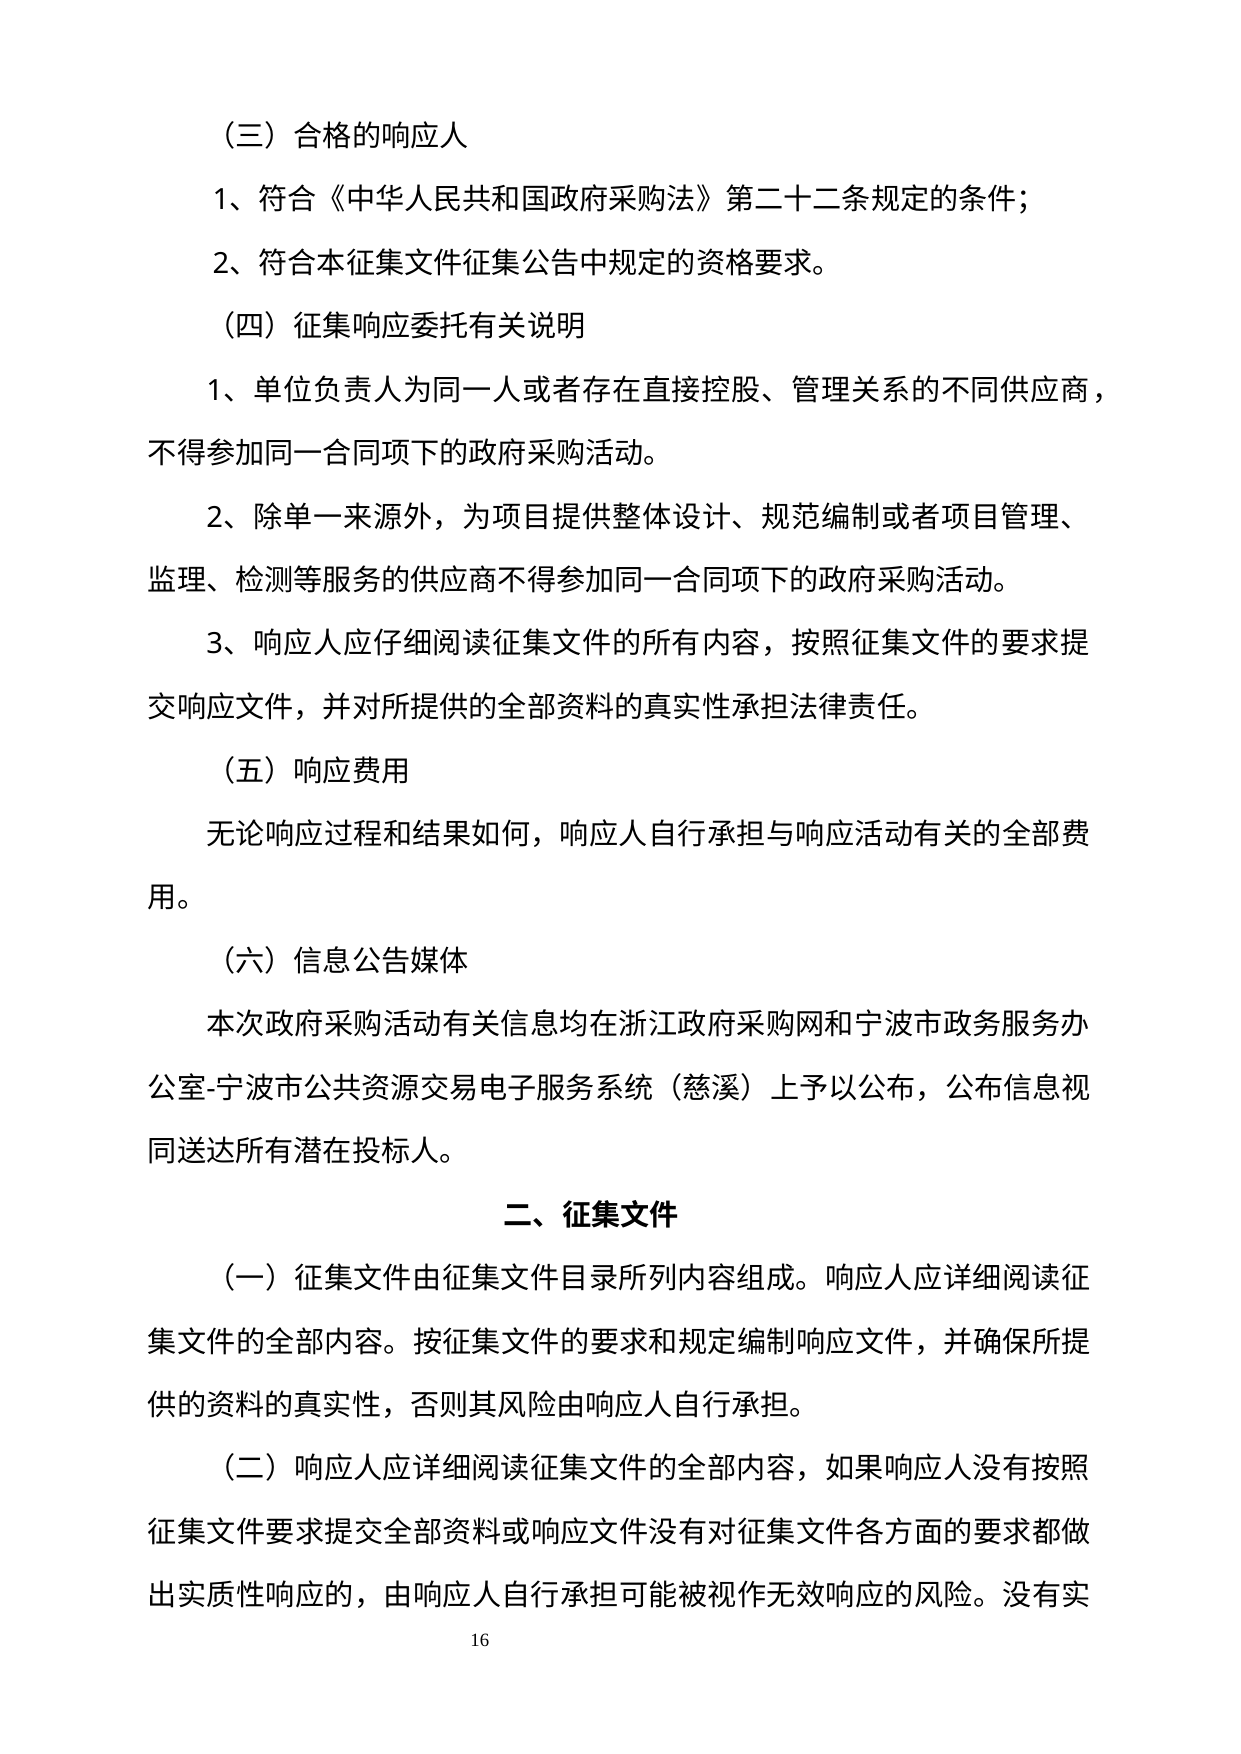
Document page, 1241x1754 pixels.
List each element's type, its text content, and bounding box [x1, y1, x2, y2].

text 1、符合《中华人民共和国政府采购法》第二十二条规定的条件； [198, 176, 1092, 218]
text 本次政府采购活动有关信息均在浙江政府采购网和宁波市政务服务办公室-宁波市公共资源交易电子服务系统（慈溪）上予以公布，公布信息视同送达所有潜在投标人。 [148, 1001, 1092, 1170]
text （一）征集文件由征集文件目录所列内容组成。响应人应详细阅读征集文件的全部内容。按征集文件的要求和规定编制响应文件，并确保所提供的资料的真实性，否则其风险由响应人自行承担。 [148, 1255, 1092, 1424]
text 1、单位负责人为同一人或者存在直接控股、管理关系的不同供应商，不得参加同一合同项下的政府采购活动。 [148, 366, 1092, 472]
text （四）征集响应委托有关说明 [148, 303, 1092, 345]
text 2、除单一来源外，为项目提供整体设计、规范编制或者项目管理、监理、检测等服务的供应商不得参加同一合同项下的政府采购活动。 [148, 493, 1092, 599]
text 二、征集文件 [148, 1191, 1034, 1233]
text 无论响应过程和结果如何，响应人自行承担与响应活动有关的全部费用。 [148, 811, 1092, 916]
text 3、响应人应仔细阅读征集文件的所有内容，按照征集文件的要求提交响应文件，并对所提供的全部资料的真实性承担法律责任。 [148, 620, 1092, 726]
text （三）合格的响应人 [206, 112, 1092, 154]
text （五）响应费用 [148, 747, 1092, 789]
text （六）信息公告媒体 [148, 937, 1092, 980]
text 2、符合本征集文件征集公告中规定的资格要求。 [198, 239, 1092, 282]
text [148, 1445, 1092, 1614]
